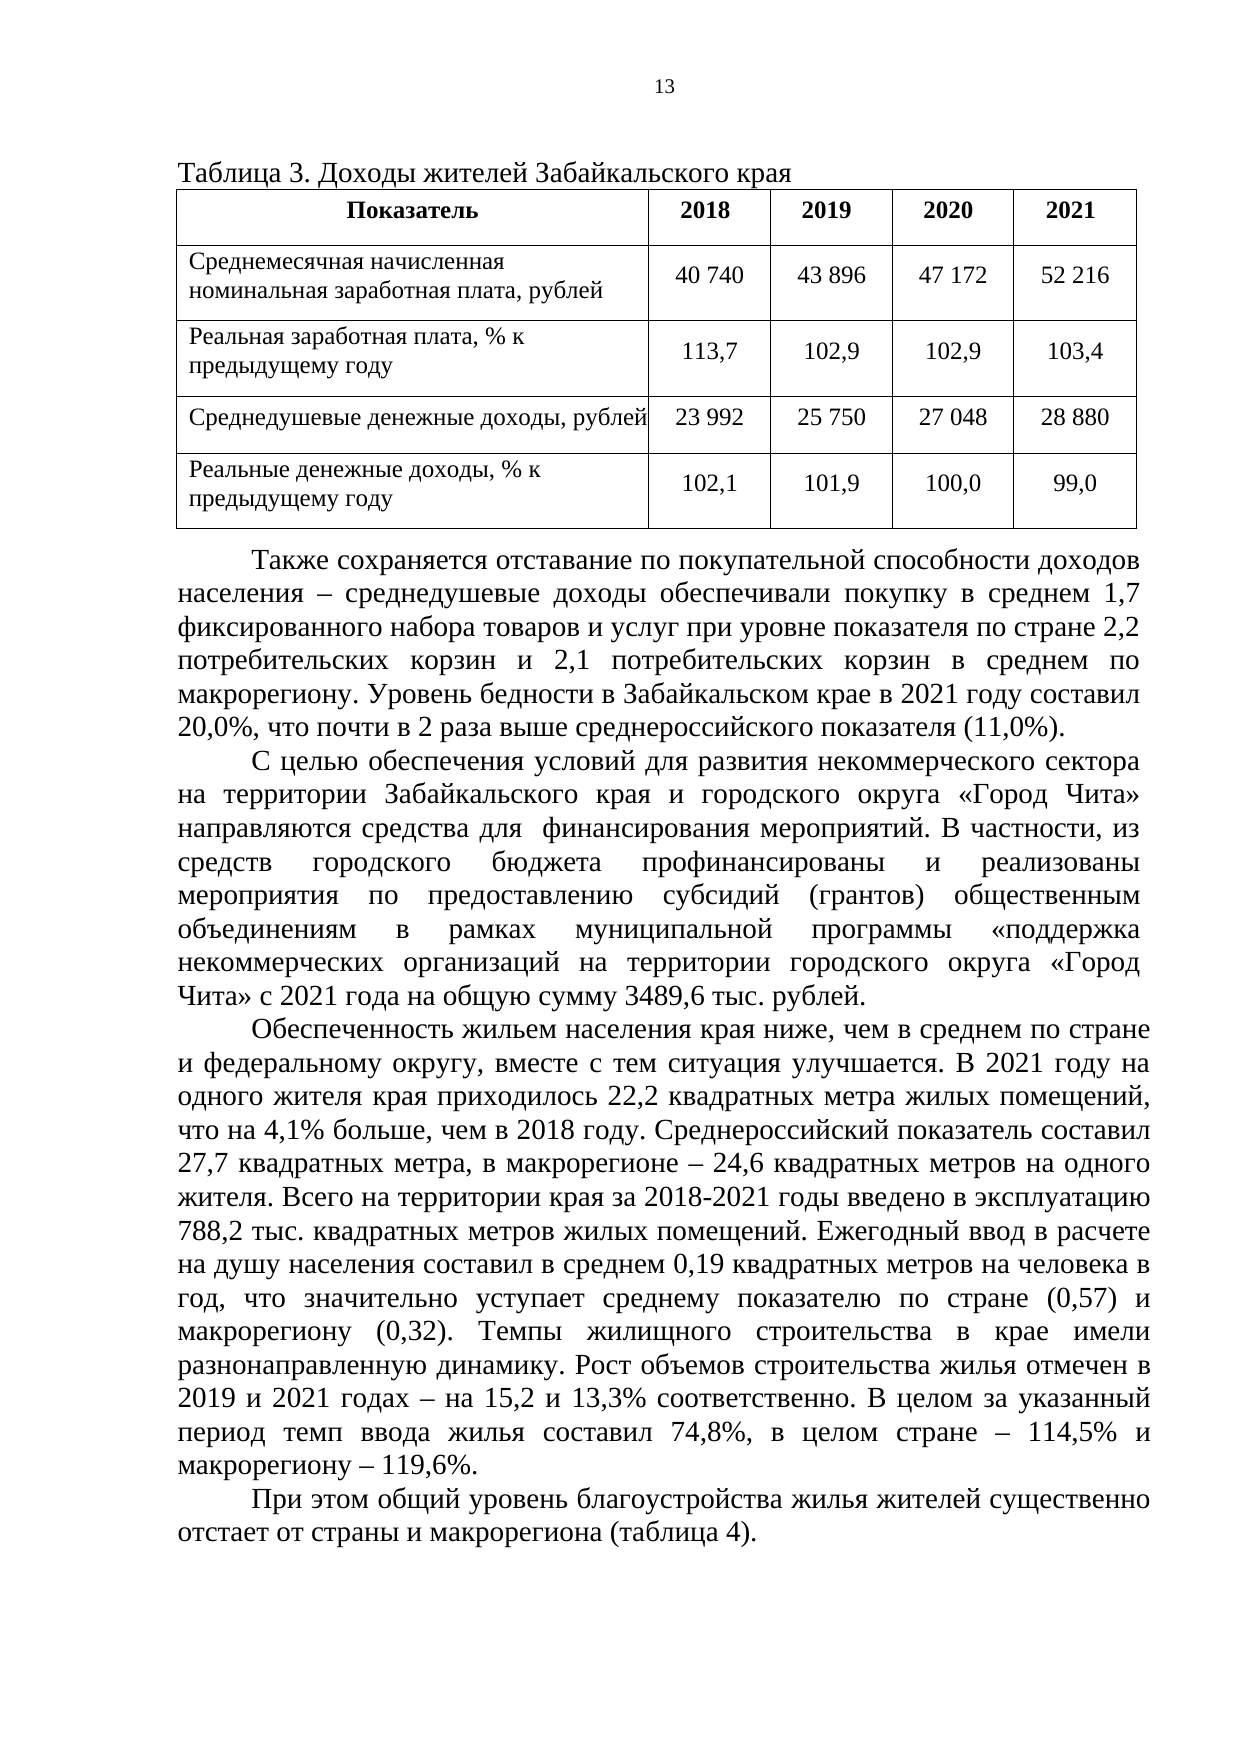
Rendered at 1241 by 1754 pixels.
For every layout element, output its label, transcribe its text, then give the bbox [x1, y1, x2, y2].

table_cell 27 048 [893, 397, 1013, 453]
table_cell 102,9 [771, 321, 892, 396]
table_cell Среднедушевые денежные доходы, рублей [177, 397, 648, 453]
table_cell 52 216 [1014, 246, 1136, 320]
table_cell 47 172 [893, 246, 1013, 320]
table_cell 23 992 [649, 397, 770, 453]
table_cell 28 880 [1014, 397, 1136, 453]
table_header 2020 [893, 190, 1013, 245]
text Таблица 3. Доходы жителей Забайкальского края [177, 155, 1153, 189]
text Обеспеченность жильем населения края ниже, чем в среднем по стране и федеральному округу, вместе с тем ситуация улучшается. В 2021 году на одного жителя края приходилось 22,2 квадратных метра жилых помещений, что на 4,1% больше, чем в 2018 году. Среднероссийский показатель составил 27,7 квадратных метра, в макрорегионе – 24,6 квадратных метров на одного жителя. Всего на территории края за 2018-2021 годы введено в эксплуатацию 788,2 тыс. квадратных метров жилых помещений. Ежегодный ввод в расчете на душу населения составил в среднем 0,19 квадратных метров на человека в год, что значительно уступает среднему показателю по стране (0,57) и макрорегиону (0,32). Темпы жилищного строительства в крае имели разнонаправленную динамику. Рост объемов строительства жилья отмечен в 2019 и 2021 годах – на 15,2 и 13,3% соответственно. В целом за указанный период темп ввода жилья составил 74,8%, в целом стране – 114,5% и макрорегиону – 119,6%. [177, 1011, 1152, 1481]
table_cell 25 750 [771, 397, 892, 453]
table_cell 102,1 [649, 454, 770, 528]
text С целью обеспечения условий для развития некоммерческого сектора на территории Забайкальского края и городского округа «Город Чита» направляются средства для финансирования мероприятий. В частности, из средств городского бюджета профинансированы и реализованы мероприятия по предоставлению субсидий (грантов) общественным объединениям в рамках муниципальной программы «поддержка некоммерческих организаций на территории городского округа «Город Чита» с 2021 года на общую сумму 3489,6 тыс. рублей. [177, 743, 1141, 1011]
text Также сохраняется отставание по покупательной способности доходов населения – среднедушевые доходы обеспечивали покупку в среднем 1,7 фиксированного набора товаров и услуг при уровне показателя по стране 2,2 потребительских корзин и 2,1 потребительских корзин в среднем по макрорегиону. Уровень бедности в Забайкальском крае в 2021 году составил 20,0%, что почти в 2 раза выше среднероссийского показателя (11,0%). [177, 542, 1141, 743]
table_cell 100,0 [893, 454, 1013, 528]
table_header 2018 [649, 190, 770, 245]
table_cell Среднемесячная начисленная номинальная заработная плата, рублей [177, 246, 648, 320]
table_header 2021 [1014, 190, 1136, 245]
table_cell 99,0 [1014, 454, 1136, 528]
table_cell Реальная заработная плата, % к предыдущему году [177, 321, 648, 396]
table_cell Реальные денежные доходы, % к предыдущему году [177, 454, 648, 528]
table_cell 103,4 [1014, 321, 1136, 396]
table_header Показатель [177, 190, 648, 245]
table_cell 43 896 [771, 246, 892, 320]
table_cell 102,9 [893, 321, 1013, 396]
table_cell 113,7 [649, 321, 770, 396]
table_header 2019 [771, 190, 892, 245]
text При этом общий уровень благоустройства жилья жителей существенно отстает от страны и макрорегиона (таблица 4). [177, 1481, 1152, 1548]
table_cell 40 740 [649, 246, 770, 320]
table_cell 101,9 [771, 454, 892, 528]
